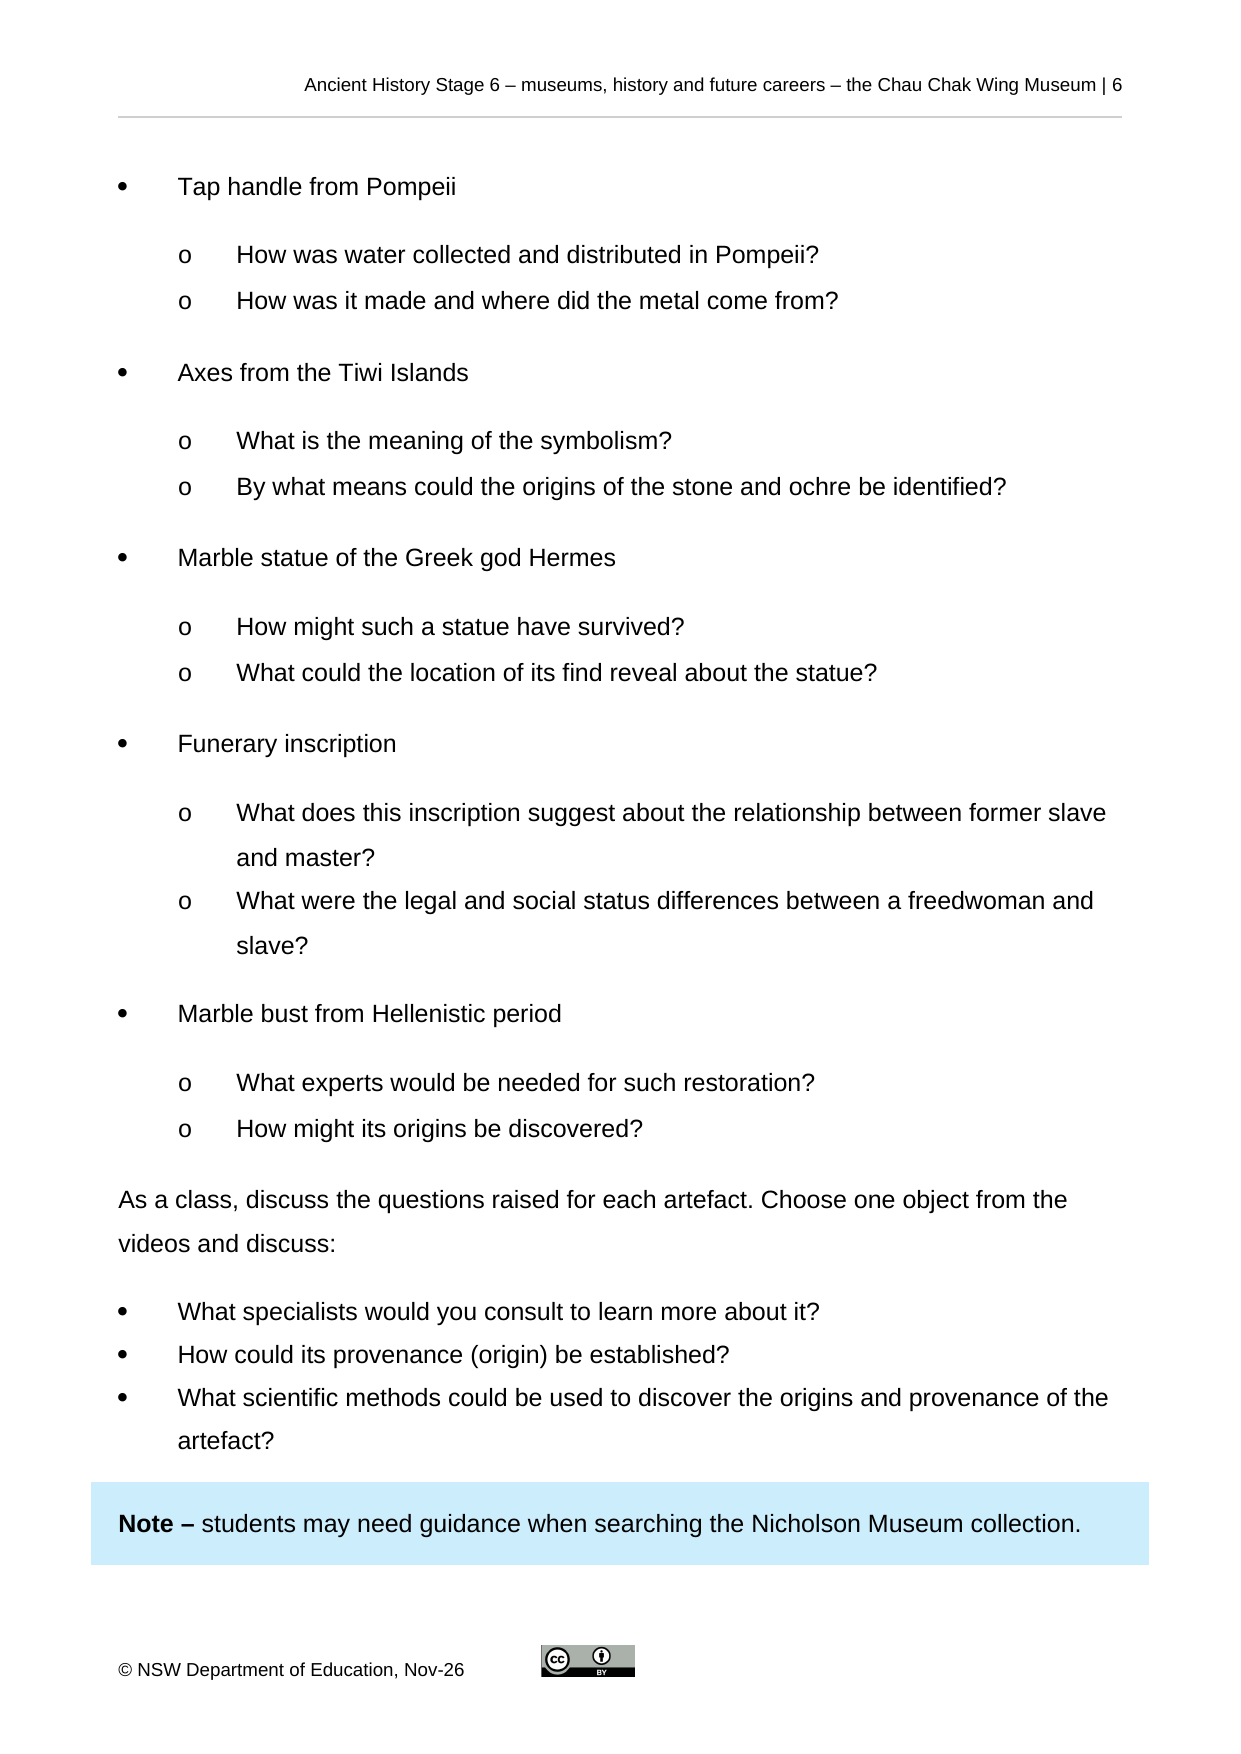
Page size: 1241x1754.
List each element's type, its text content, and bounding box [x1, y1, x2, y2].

list Funerary inscription [118, 729, 1122, 758]
list Marble statue of the Greek god Hermes [118, 543, 1122, 572]
picture [541, 1645, 635, 1677]
list What experts would be needed for such restoration? [177, 1068, 1122, 1099]
list What is the meaning of the symbolism? [177, 426, 1122, 457]
list What specialists would you consult to learn more about it? [118, 1297, 1122, 1326]
list Tap handle from Pompeii [118, 172, 1122, 200]
list What could the location of its find reveal about the statue? [177, 658, 1122, 689]
list Axes from the Tiwi Islands [118, 357, 1122, 386]
list How could its provenance (origin) be established? [118, 1340, 1122, 1369]
list How might its origins be discovered? [177, 1114, 1122, 1145]
list What does this inscription suggest about the relationship between former slave and master? [177, 798, 1122, 872]
list How was water collected and distributed in Pompeii? [177, 240, 1122, 271]
list What were the legal and social status differences between a freedwoman and slave? [177, 886, 1122, 960]
text As a class, discuss the questions raised for each artefact. Choose one object from the videos and discuss: [118, 1185, 1122, 1257]
list Marble bust from Hellenistic period [118, 999, 1122, 1028]
list What scientific methods could be used to discover the origins and provenance of the artefact? [118, 1383, 1122, 1455]
list How might such a statue have survived? [177, 612, 1122, 643]
list How was it made and where did the metal come from? [177, 286, 1122, 317]
text Note – students may need guidance when searching the Nicholson Museum collection. [97, 1488, 1143, 1559]
list By what means could the origins of the stone and ochre be identified? [177, 472, 1122, 503]
